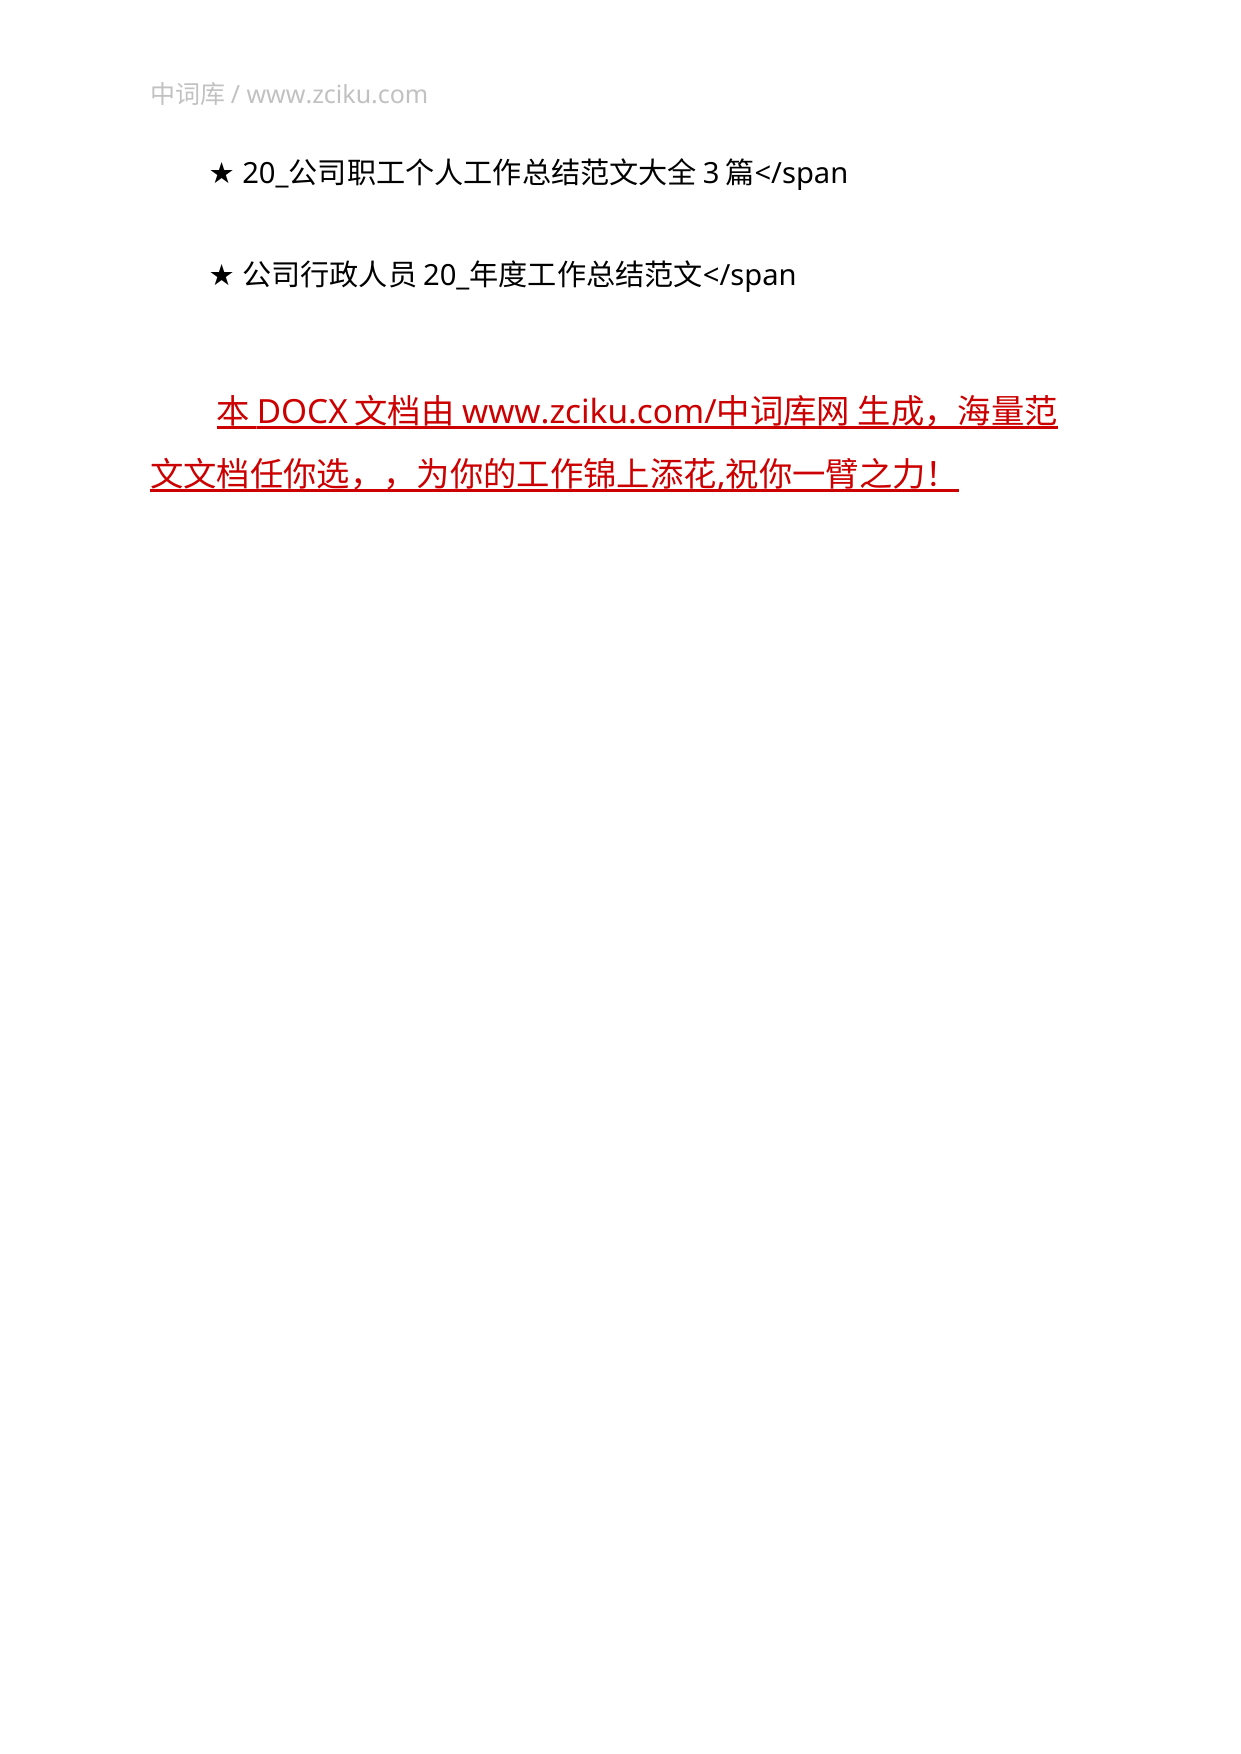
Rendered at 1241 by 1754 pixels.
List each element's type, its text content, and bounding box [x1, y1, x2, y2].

text ★ 公司行政人员20_年度工作总结范文</span [150, 252, 1090, 294]
text 本DOCX文档由 www.zciku.com/中词库网 生成，海量范文文档任你选，，为你的工作锦上添花,祝你一臂之力！ [150, 385, 1090, 496]
text ★ 20_公司职工个人工作总结范文大全3篇</span [150, 150, 1090, 192]
